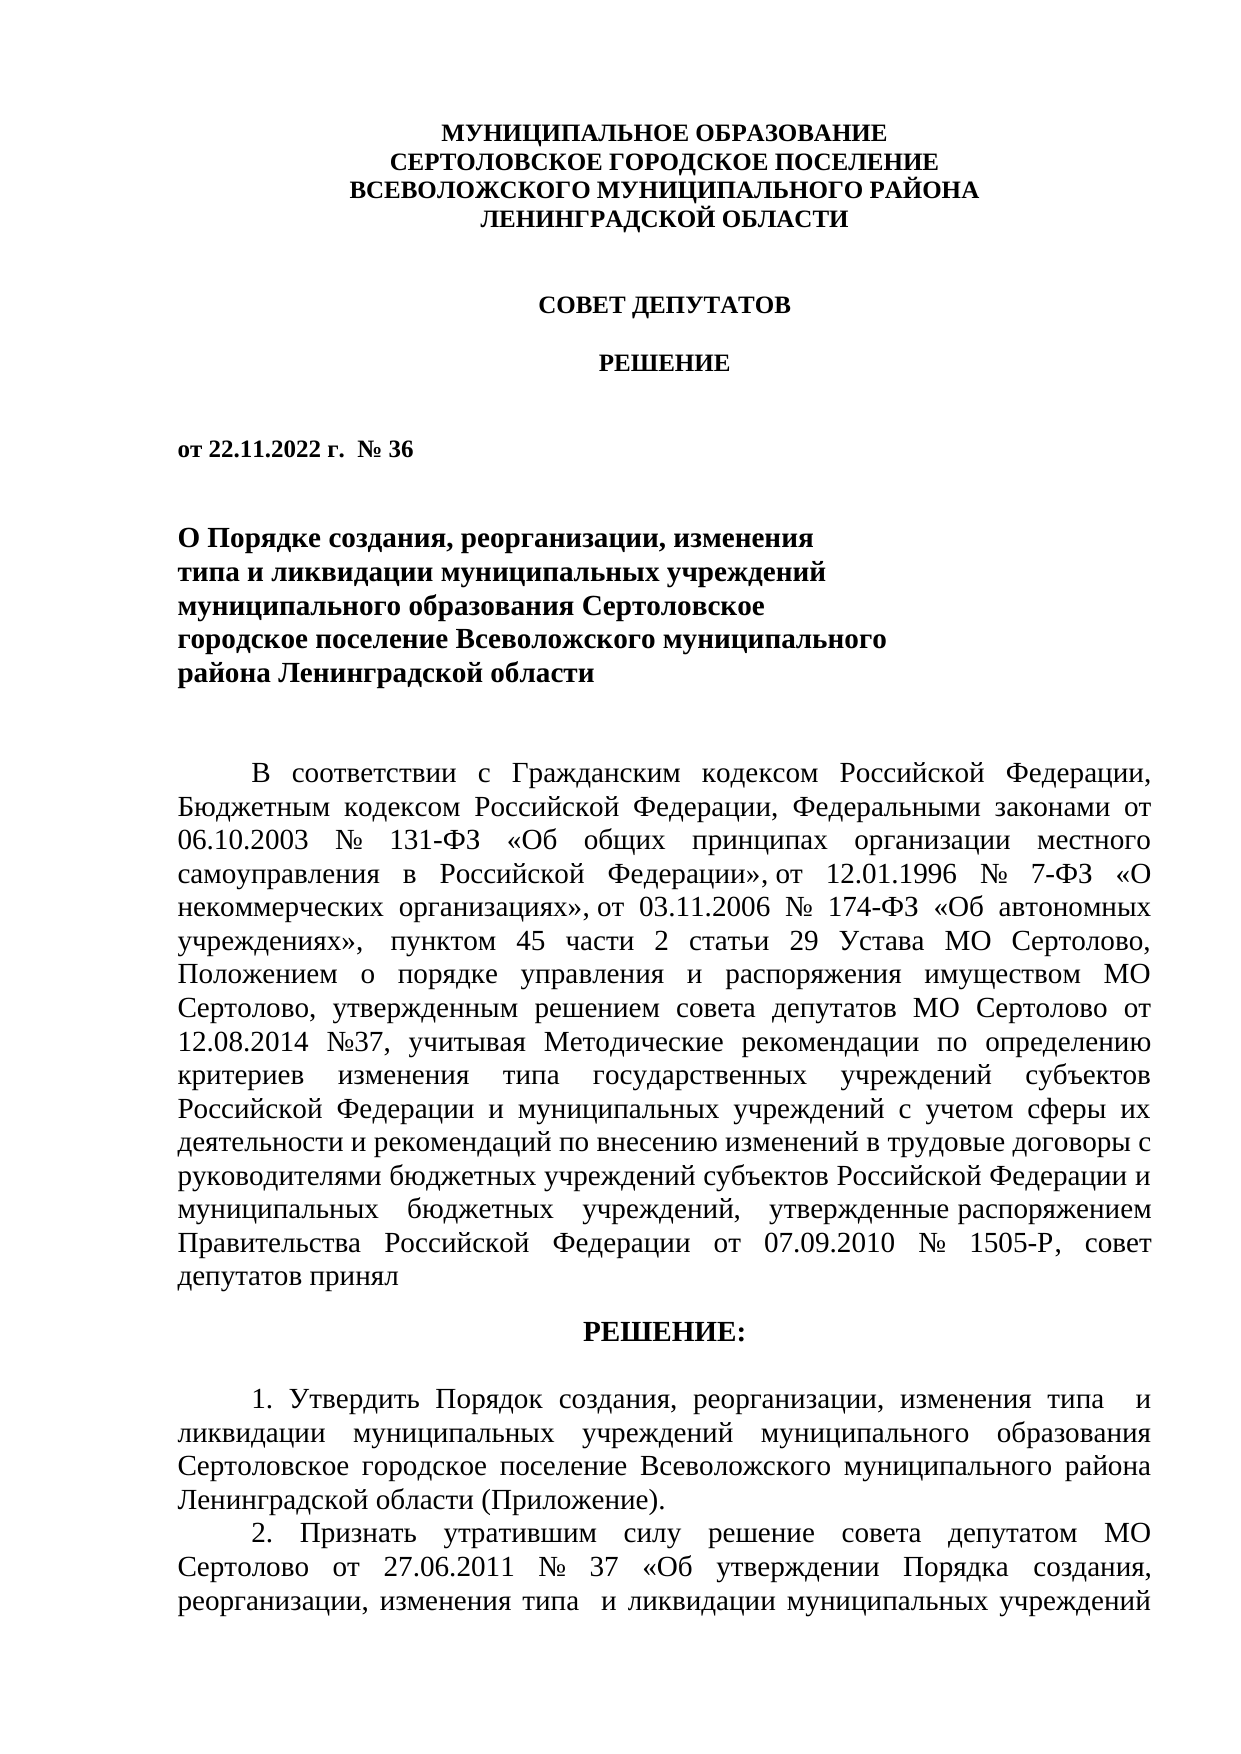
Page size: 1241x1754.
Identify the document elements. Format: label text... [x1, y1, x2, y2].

text ЛЕНИНГРАДСКОЙ ОБЛАСТИ [177, 204, 1152, 233]
text от 22.11.2022 г. № 36 [177, 434, 1152, 463]
text О Порядке создания, реорганизации, изменения [177, 521, 1152, 554]
text района Ленинградской области [177, 655, 1152, 688]
text РЕШЕНИЕ [177, 348, 1152, 377]
text муниципального образования Сертоловское [177, 588, 1152, 621]
text МУНИЦИПАЛЬНОЕ ОБРАЗОВАНИЕ [177, 118, 1152, 147]
text городское поселение Всеволожского муниципального [177, 621, 1152, 655]
text В соответствии с Гражданским кодексом Российской Федерации, Бюджетным кодексом Российской Федерации, Федеральными законами от 06.10.2003 № 131-ФЗ «Об общих принципах организации местного самоуправления в Российской Федерации», от 12.01.1996 № 7-ФЗ «О некоммерческих организациях», от 03.11.2006 № 174-ФЗ «Об автономных учреждениях», пунктом 45 части 2 статьи 29 Устава МО Сертолово, Положением о порядке управления и распоряжения имуществом МО Сертолово, утвержденным решением совета депутатов МО Сертолово от 12.08.2014 №37, учитывая Методические рекомендации по определению критериев изменения типа государственных учреждений субъектов Российской Федерации и муниципальных учреждений с учетом сферы их деятельности и рекомендаций по внесению изменений в трудовые договоры с руководителями бюджетных учреждений субъектов Российской Федерации и муниципальных бюджетных учреждений, утвержденные распоряжением Правительства Российской Федерации от 07.09.2010 № 1505-Р, совет депутатов принял [177, 755, 1152, 1292]
text СЕРТОЛОВСКОЕ ГОРОДСКОЕ ПОСЕЛЕНИЕ [177, 147, 1152, 176]
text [177, 1516, 1152, 1616]
text СОВЕТ ДЕПУТАТОВ [177, 291, 1152, 319]
text РЕШЕНИЕ: [177, 1292, 1152, 1348]
text 1. Утвердить Порядок создания, реорганизации, изменения типа и ликвидации муниципальных учреждений муниципального образования Сертоловское городское поселение Всеволожского муниципального района Ленинградской области (Приложение). [177, 1381, 1152, 1516]
text типа и ликвидации муниципальных учреждений [177, 554, 1152, 588]
text ВСЕВОЛОЖСКОГО МУНИЦИПАЛЬНОГО РАЙОНА [177, 176, 1152, 204]
